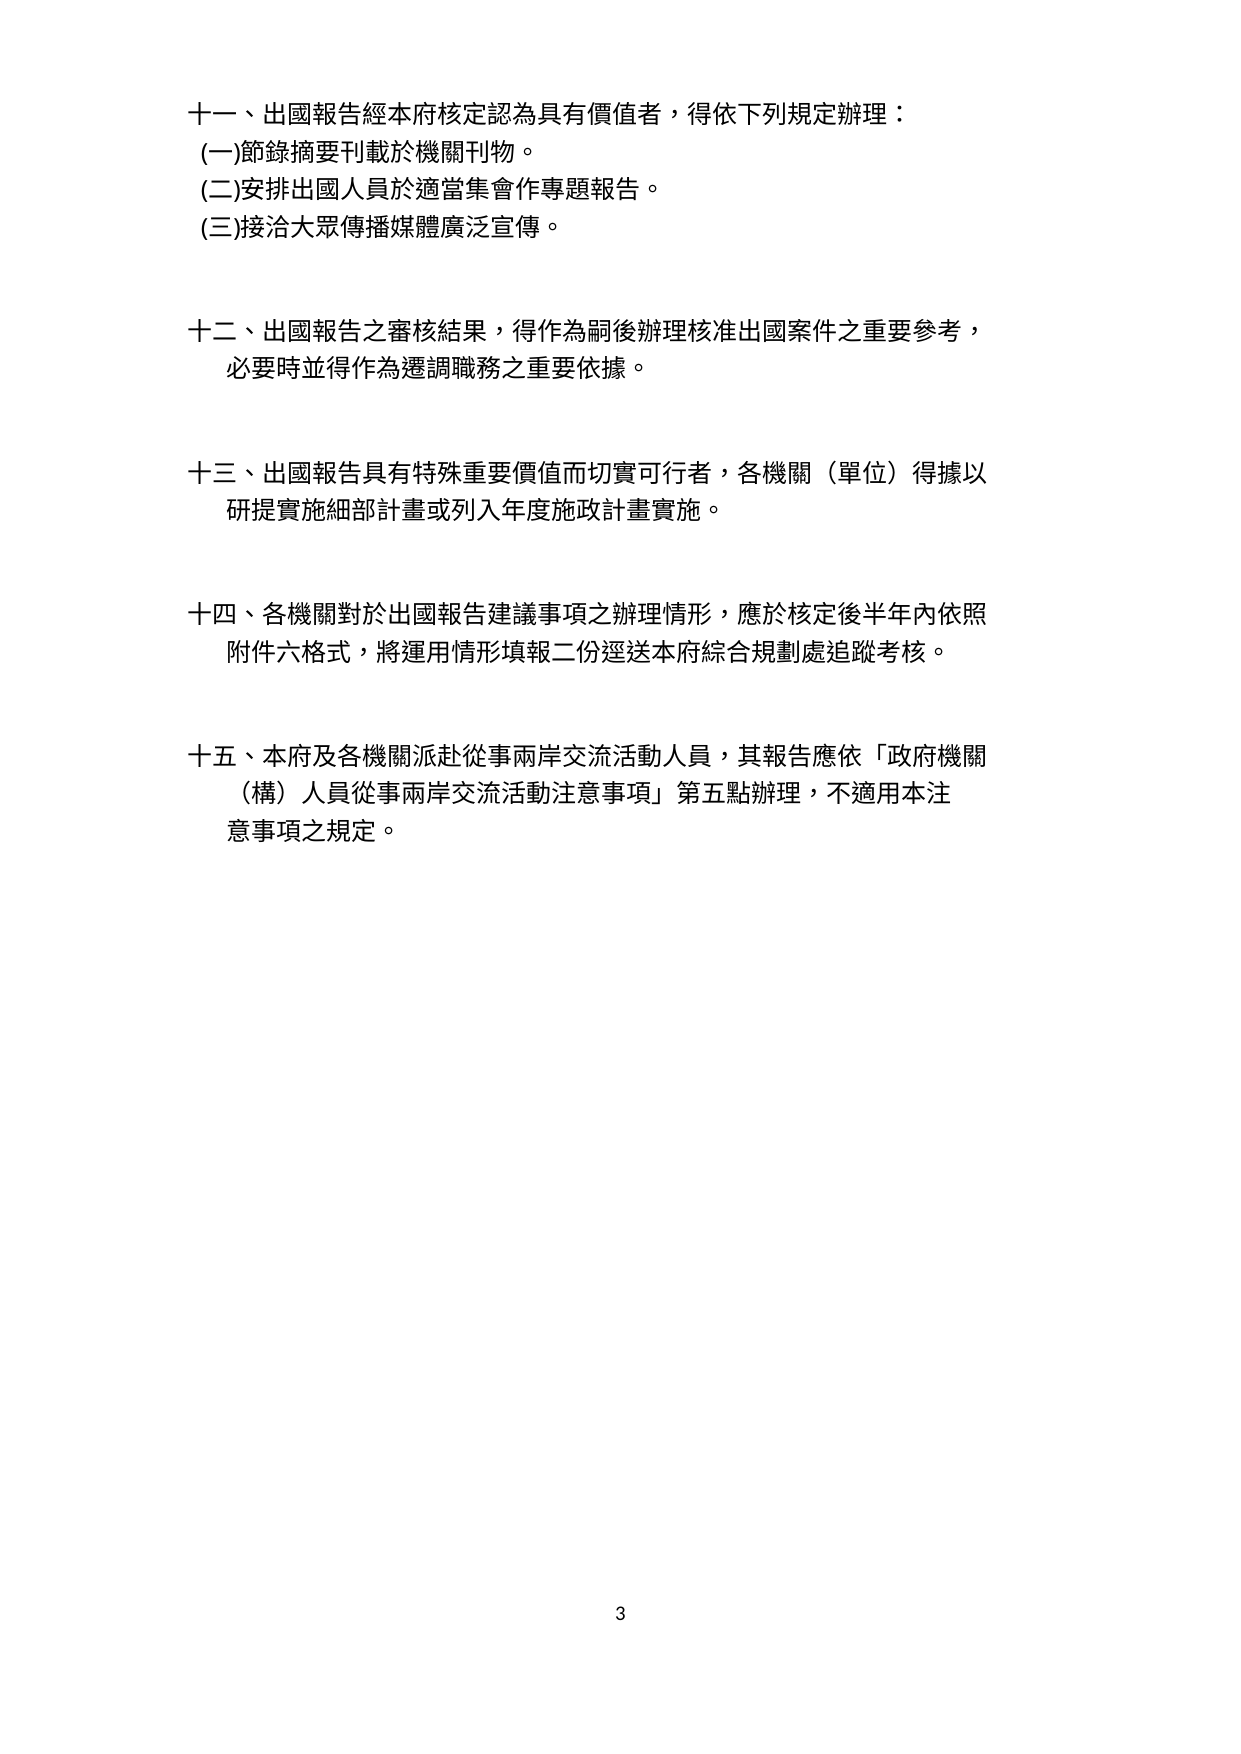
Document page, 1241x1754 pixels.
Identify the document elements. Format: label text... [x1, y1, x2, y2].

text 十五、本府及各機關派赴從事兩岸交流活動人員，其報告應依「政府機關 （構）人員從事兩岸交流活動注意事項」第五點辦理，不適用本注 意事項之規定。 [187, 698, 1053, 848]
text 十三、出國報告具有特殊重要價值而切實可行者，各機關（單位）得據以 研提實施細部計畫或列入年度施政計畫實施。 [187, 415, 1053, 527]
text 十一、出國報告經本府核定認為具有價值者，得依下列規定辦理： (一)節錄摘要刊載於機關刊物。 (二)安排出國人員於適當集會作專題報告。 (三)接洽大眾傳播媒體廣泛宣傳。 [187, 94, 1053, 244]
text 十四、各機關對於出國報告建議事項之辦理情形，應於核定後半年內依照 附件六格式，將運用情形填報二份逕送本府綜合規劃處追蹤考核。 [187, 557, 1053, 669]
text 十二、出國報告之審核結果，得作為嗣後辦理核准出國案件之重要參考， 必要時並得作為遷調職務之重要依據。 [187, 273, 1053, 386]
